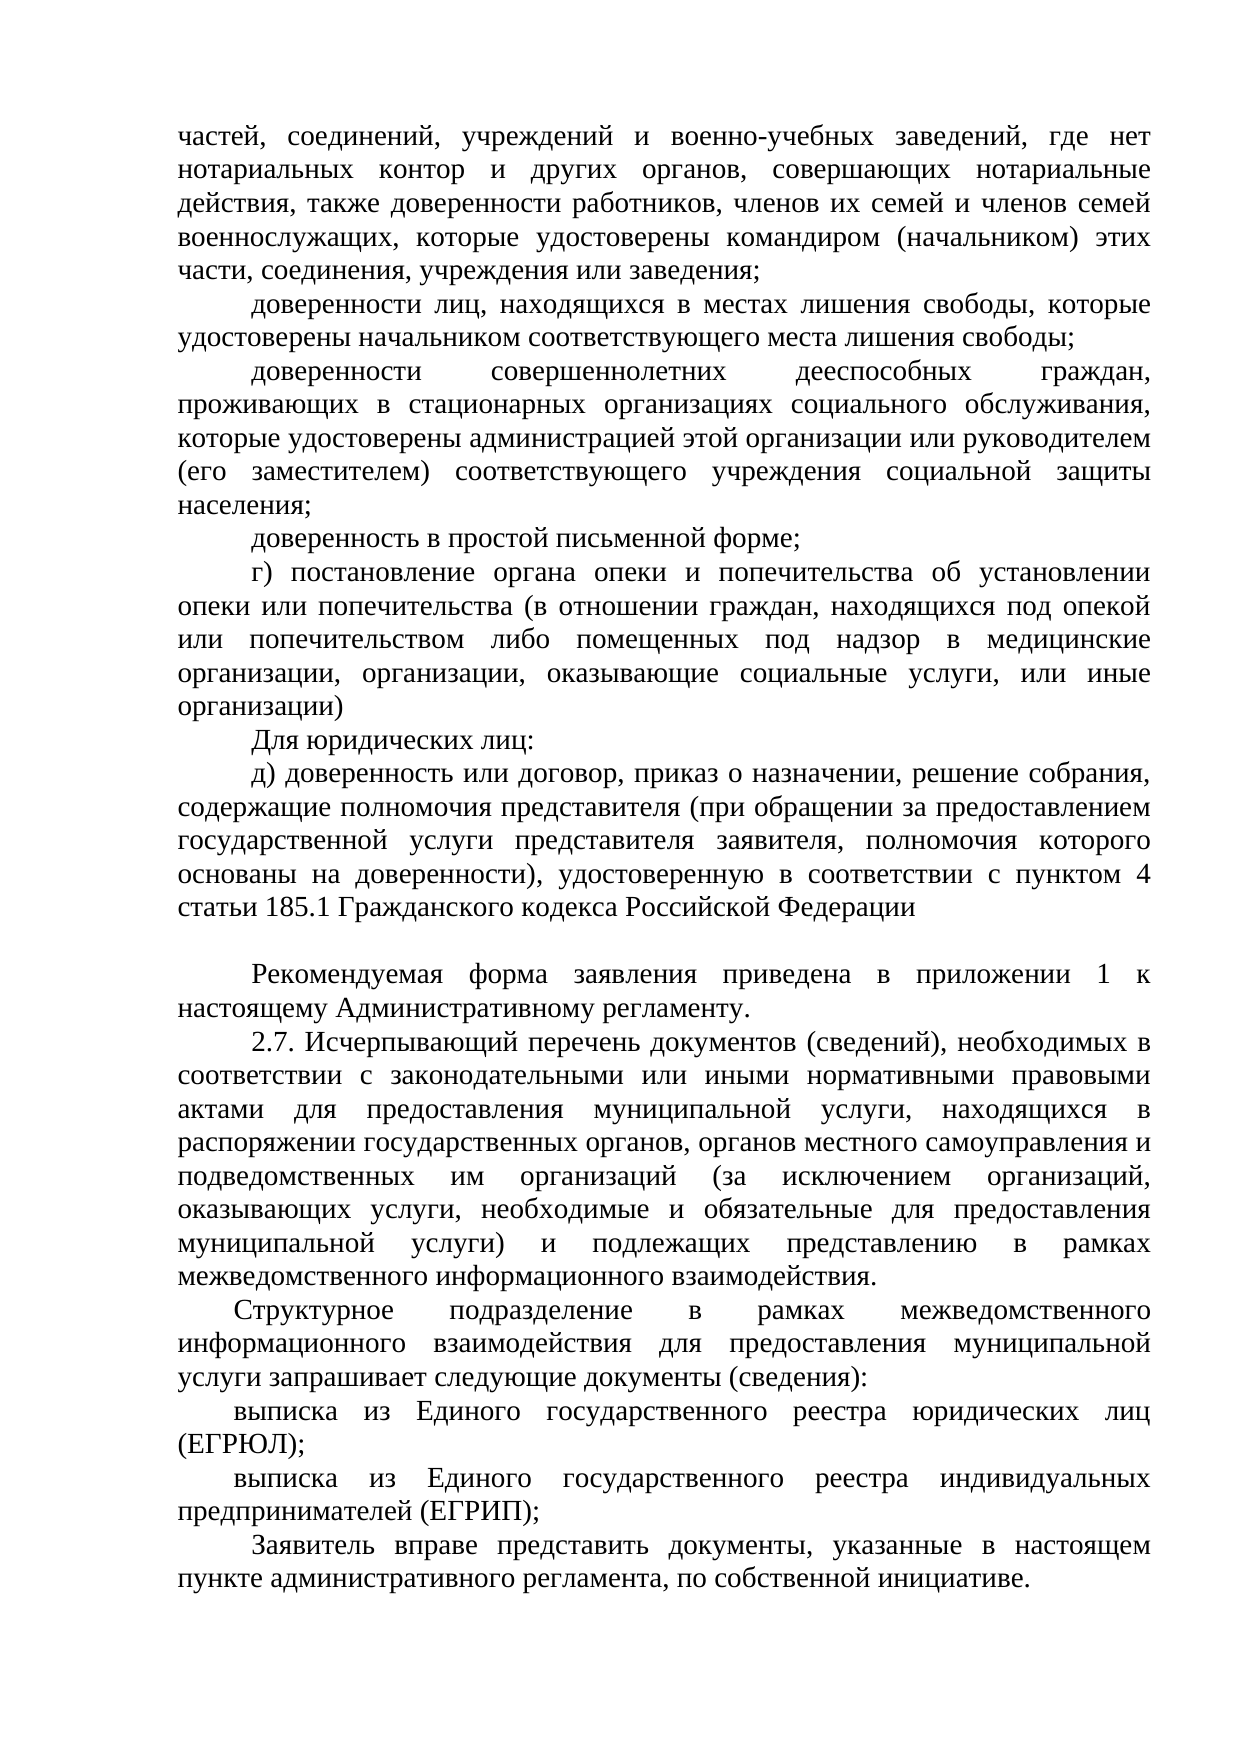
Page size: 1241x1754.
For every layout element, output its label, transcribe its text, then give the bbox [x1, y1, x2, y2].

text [177, 118, 1152, 286]
text выписка из Единого государственного реестра индивидуальных предпринимателей (ЕГРИП); [177, 1460, 1152, 1527]
text Заявитель вправе представить документы, указанные в настоящем пункте административного регламента, по собственной инициативе. [177, 1527, 1152, 1594]
text 2.7. Исчерпывающий перечень документов (сведений), необходимых в соответствии с законодательными или иными нормативными правовыми актами для предоставления муниципальной услуги, находящихся в распоряжении государственных органов, органов местного самоуправления и подведомственных им организаций (за исключением организаций, оказывающих услуги, необходимые и обязательные для предоставления муниципальной услуги) и подлежащих представлению в рамках межведомственного информационного взаимодействия. [177, 1024, 1152, 1292]
text Рекомендуемая форма заявления приведена в приложении 1 к настоящему Административному регламенту. [177, 957, 1152, 1024]
text г) постановление органа опеки и попечительства об установлении опеки или попечительства (в отношении граждан, находящихся под опекой или попечительством либо помещенных под надзор в медицинские организации, организации, оказывающие социальные услуги, или иные организации) [177, 554, 1152, 722]
text доверенности лиц, находящихся в местах лишения свободы, которые удостоверены начальником соответствующего места лишения свободы; [177, 286, 1152, 353]
text Для юридических лиц: [177, 722, 1152, 755]
text д) доверенность или договор, приказ о назначении, решение собрания, содержащие полномочия представителя (при обращении за предоставлением государственной услуги представителя заявителя, полномочия которого основаны на доверенности), удостоверенную в соответствии с пунктом 4 статьи 185.1 Гражданского кодекса Российской Федерации [177, 755, 1152, 923]
text Структурное подразделение в рамках межведомственного информационного взаимодействия для предоставления муниципальной услуги запрашивает следующие документы (сведения): [177, 1292, 1152, 1393]
text выписка из Единого государственного реестра юридических лиц (ЕГРЮЛ); [177, 1393, 1152, 1460]
text доверенность в простой письменной форме; [177, 521, 1152, 554]
text доверенности совершеннолетних дееспособных граждан, проживающих в стационарных организациях социального обслуживания, которые удостоверены администрацией этой организации или руководителем (его заместителем) соответствующего учреждения социальной защиты населения; [177, 353, 1152, 521]
